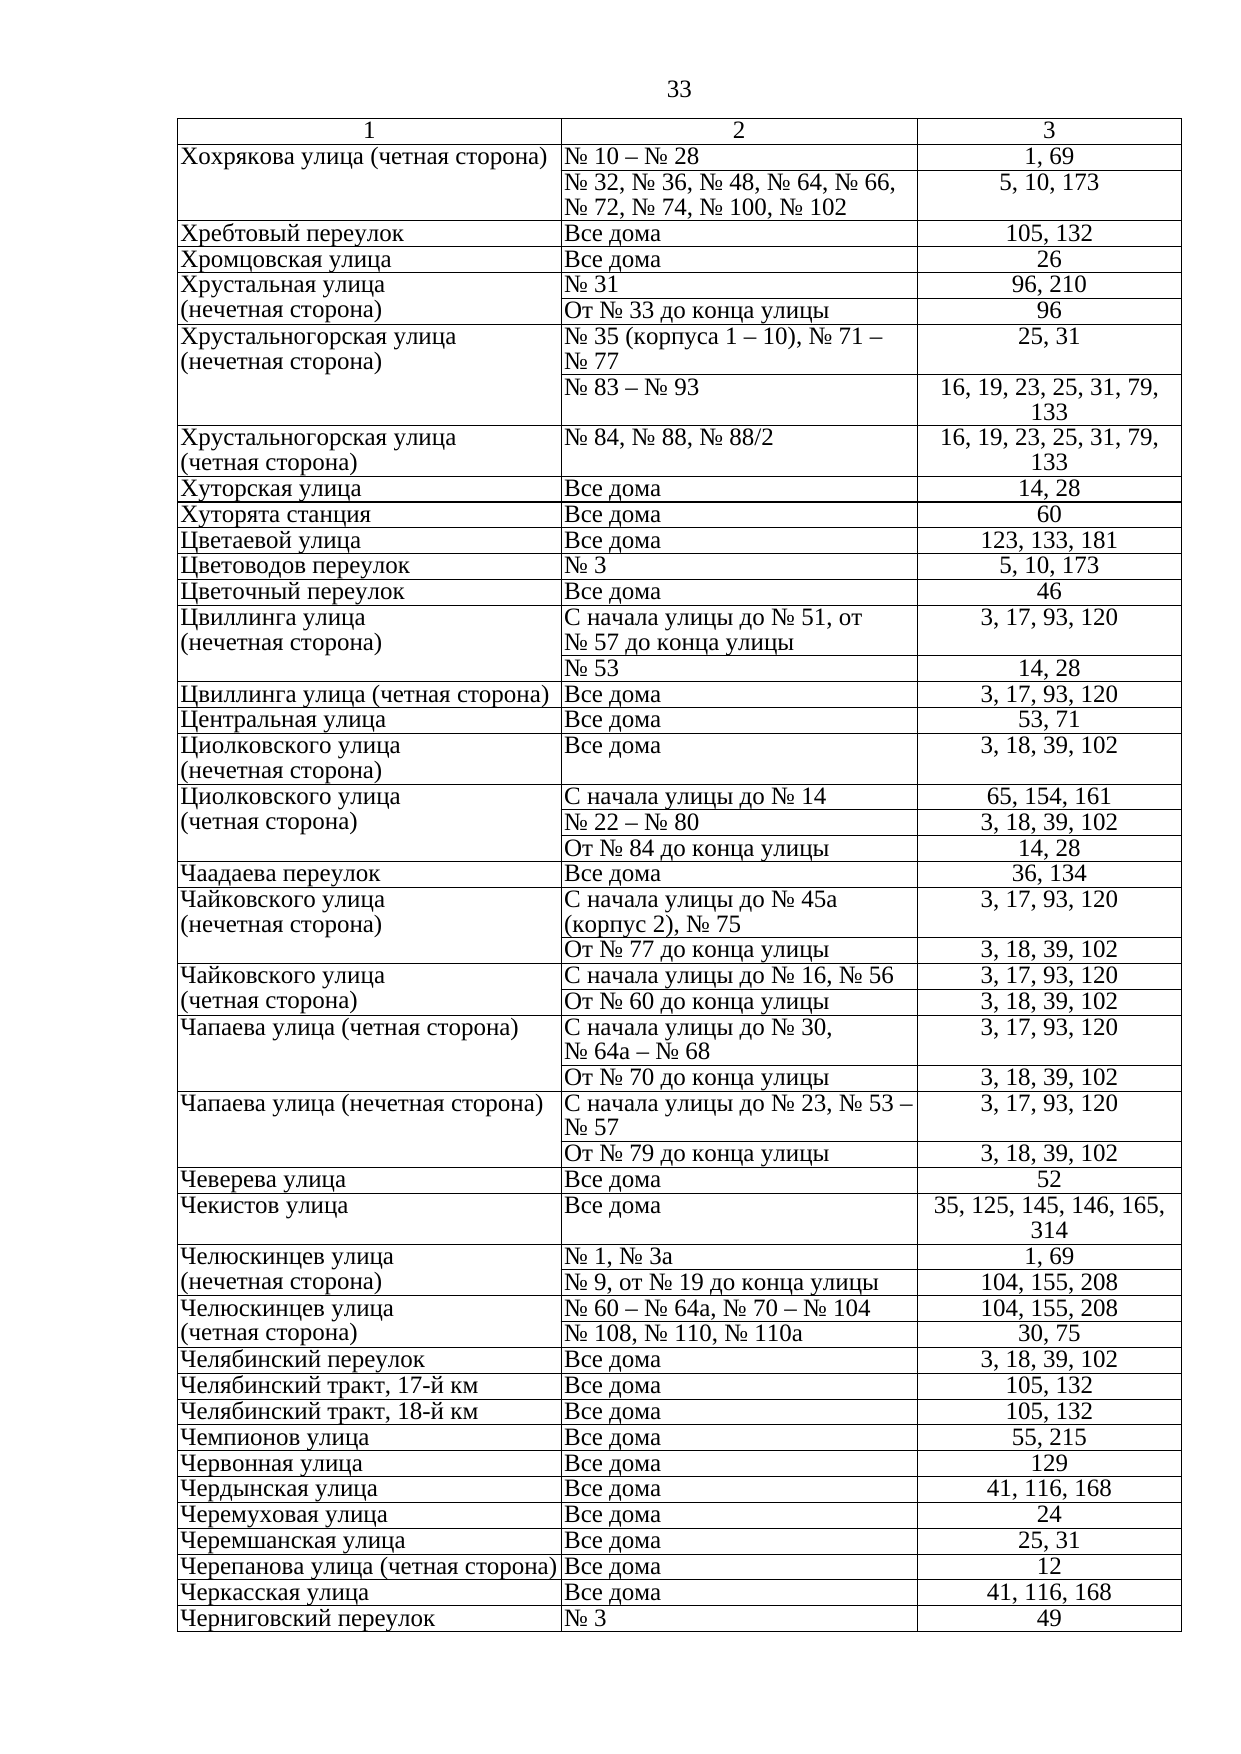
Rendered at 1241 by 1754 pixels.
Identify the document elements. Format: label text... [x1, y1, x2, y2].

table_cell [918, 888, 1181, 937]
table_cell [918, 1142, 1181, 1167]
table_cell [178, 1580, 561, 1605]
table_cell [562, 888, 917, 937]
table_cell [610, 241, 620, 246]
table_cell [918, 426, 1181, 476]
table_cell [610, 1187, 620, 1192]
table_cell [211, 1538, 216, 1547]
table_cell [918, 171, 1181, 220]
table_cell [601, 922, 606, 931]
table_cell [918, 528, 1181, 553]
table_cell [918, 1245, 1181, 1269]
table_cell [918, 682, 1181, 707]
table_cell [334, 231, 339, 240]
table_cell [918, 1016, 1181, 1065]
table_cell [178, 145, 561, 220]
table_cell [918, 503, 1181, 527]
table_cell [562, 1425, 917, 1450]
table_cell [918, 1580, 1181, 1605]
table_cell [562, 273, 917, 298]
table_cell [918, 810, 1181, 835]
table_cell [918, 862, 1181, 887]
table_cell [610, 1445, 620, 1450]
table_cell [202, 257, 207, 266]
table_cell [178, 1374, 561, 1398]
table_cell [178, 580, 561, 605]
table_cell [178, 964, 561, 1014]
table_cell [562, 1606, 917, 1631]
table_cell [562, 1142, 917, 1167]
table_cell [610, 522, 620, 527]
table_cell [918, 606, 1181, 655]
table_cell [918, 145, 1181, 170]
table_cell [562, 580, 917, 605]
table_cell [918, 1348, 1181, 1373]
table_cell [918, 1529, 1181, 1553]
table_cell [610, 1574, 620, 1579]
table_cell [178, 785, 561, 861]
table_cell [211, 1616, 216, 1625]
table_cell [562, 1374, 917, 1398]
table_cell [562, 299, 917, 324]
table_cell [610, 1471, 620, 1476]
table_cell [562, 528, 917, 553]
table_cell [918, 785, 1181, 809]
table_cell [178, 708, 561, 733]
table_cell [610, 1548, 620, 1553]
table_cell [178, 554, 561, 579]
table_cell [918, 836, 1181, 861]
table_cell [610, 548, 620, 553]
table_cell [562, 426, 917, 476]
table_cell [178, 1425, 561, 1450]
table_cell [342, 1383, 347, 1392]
table_header 3 [918, 119, 1181, 144]
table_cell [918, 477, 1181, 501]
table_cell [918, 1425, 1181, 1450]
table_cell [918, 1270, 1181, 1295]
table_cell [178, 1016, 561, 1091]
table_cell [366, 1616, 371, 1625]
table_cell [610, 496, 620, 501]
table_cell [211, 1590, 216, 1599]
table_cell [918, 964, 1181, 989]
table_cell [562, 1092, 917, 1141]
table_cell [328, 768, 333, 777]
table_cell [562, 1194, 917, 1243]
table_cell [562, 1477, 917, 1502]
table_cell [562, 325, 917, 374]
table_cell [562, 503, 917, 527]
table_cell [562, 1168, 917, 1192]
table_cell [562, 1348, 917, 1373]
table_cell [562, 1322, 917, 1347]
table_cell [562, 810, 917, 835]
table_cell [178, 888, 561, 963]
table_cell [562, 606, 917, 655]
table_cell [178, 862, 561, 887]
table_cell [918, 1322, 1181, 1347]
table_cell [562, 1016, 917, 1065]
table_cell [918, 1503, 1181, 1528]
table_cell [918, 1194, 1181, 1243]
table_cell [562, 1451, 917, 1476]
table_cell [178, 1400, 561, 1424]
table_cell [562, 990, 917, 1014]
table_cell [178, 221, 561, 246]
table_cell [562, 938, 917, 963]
table_header 1 [178, 119, 561, 144]
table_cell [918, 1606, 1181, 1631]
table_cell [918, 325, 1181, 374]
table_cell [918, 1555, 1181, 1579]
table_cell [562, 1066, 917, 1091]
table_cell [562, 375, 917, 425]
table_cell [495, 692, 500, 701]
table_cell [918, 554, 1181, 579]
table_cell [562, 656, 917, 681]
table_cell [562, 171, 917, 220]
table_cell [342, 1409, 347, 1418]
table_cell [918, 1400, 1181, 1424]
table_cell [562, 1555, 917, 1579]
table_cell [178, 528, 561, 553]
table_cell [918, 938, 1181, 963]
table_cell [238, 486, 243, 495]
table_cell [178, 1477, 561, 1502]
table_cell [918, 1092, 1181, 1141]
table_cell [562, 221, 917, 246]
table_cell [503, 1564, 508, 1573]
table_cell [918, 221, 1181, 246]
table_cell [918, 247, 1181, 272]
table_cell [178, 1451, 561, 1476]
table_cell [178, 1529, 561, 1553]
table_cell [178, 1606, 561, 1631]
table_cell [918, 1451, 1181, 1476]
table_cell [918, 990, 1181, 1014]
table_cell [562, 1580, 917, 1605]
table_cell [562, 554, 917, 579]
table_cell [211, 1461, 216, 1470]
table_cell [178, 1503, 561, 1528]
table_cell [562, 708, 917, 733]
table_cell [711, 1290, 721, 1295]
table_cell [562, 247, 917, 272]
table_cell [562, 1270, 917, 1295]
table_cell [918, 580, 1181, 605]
table_header 2 [562, 119, 917, 144]
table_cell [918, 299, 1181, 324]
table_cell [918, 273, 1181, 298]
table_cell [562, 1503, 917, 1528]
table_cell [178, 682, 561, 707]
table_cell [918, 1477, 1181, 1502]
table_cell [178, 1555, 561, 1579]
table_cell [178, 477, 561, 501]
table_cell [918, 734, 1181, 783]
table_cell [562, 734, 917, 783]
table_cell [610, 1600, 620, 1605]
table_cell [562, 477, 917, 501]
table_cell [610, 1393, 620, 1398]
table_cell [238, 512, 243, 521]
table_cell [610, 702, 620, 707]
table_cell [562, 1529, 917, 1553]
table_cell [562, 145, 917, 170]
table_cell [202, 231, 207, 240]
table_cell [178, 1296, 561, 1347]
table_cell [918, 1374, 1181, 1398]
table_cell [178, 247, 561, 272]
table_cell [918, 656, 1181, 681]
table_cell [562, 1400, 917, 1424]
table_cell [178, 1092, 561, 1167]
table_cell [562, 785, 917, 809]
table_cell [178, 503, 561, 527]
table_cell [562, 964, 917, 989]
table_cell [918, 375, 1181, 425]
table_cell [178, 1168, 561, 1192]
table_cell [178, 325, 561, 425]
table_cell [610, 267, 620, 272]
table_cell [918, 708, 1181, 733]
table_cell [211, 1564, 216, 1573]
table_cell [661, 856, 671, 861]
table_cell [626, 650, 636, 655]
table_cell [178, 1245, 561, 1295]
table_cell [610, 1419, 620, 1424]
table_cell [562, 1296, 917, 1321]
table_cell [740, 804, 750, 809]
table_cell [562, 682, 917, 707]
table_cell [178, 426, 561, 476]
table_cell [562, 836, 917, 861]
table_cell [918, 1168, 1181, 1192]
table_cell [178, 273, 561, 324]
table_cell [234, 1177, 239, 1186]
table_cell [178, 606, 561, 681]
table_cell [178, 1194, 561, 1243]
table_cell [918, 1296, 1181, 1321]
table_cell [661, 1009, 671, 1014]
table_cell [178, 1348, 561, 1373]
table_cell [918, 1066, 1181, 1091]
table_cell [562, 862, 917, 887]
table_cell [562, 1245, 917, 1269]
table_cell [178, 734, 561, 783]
